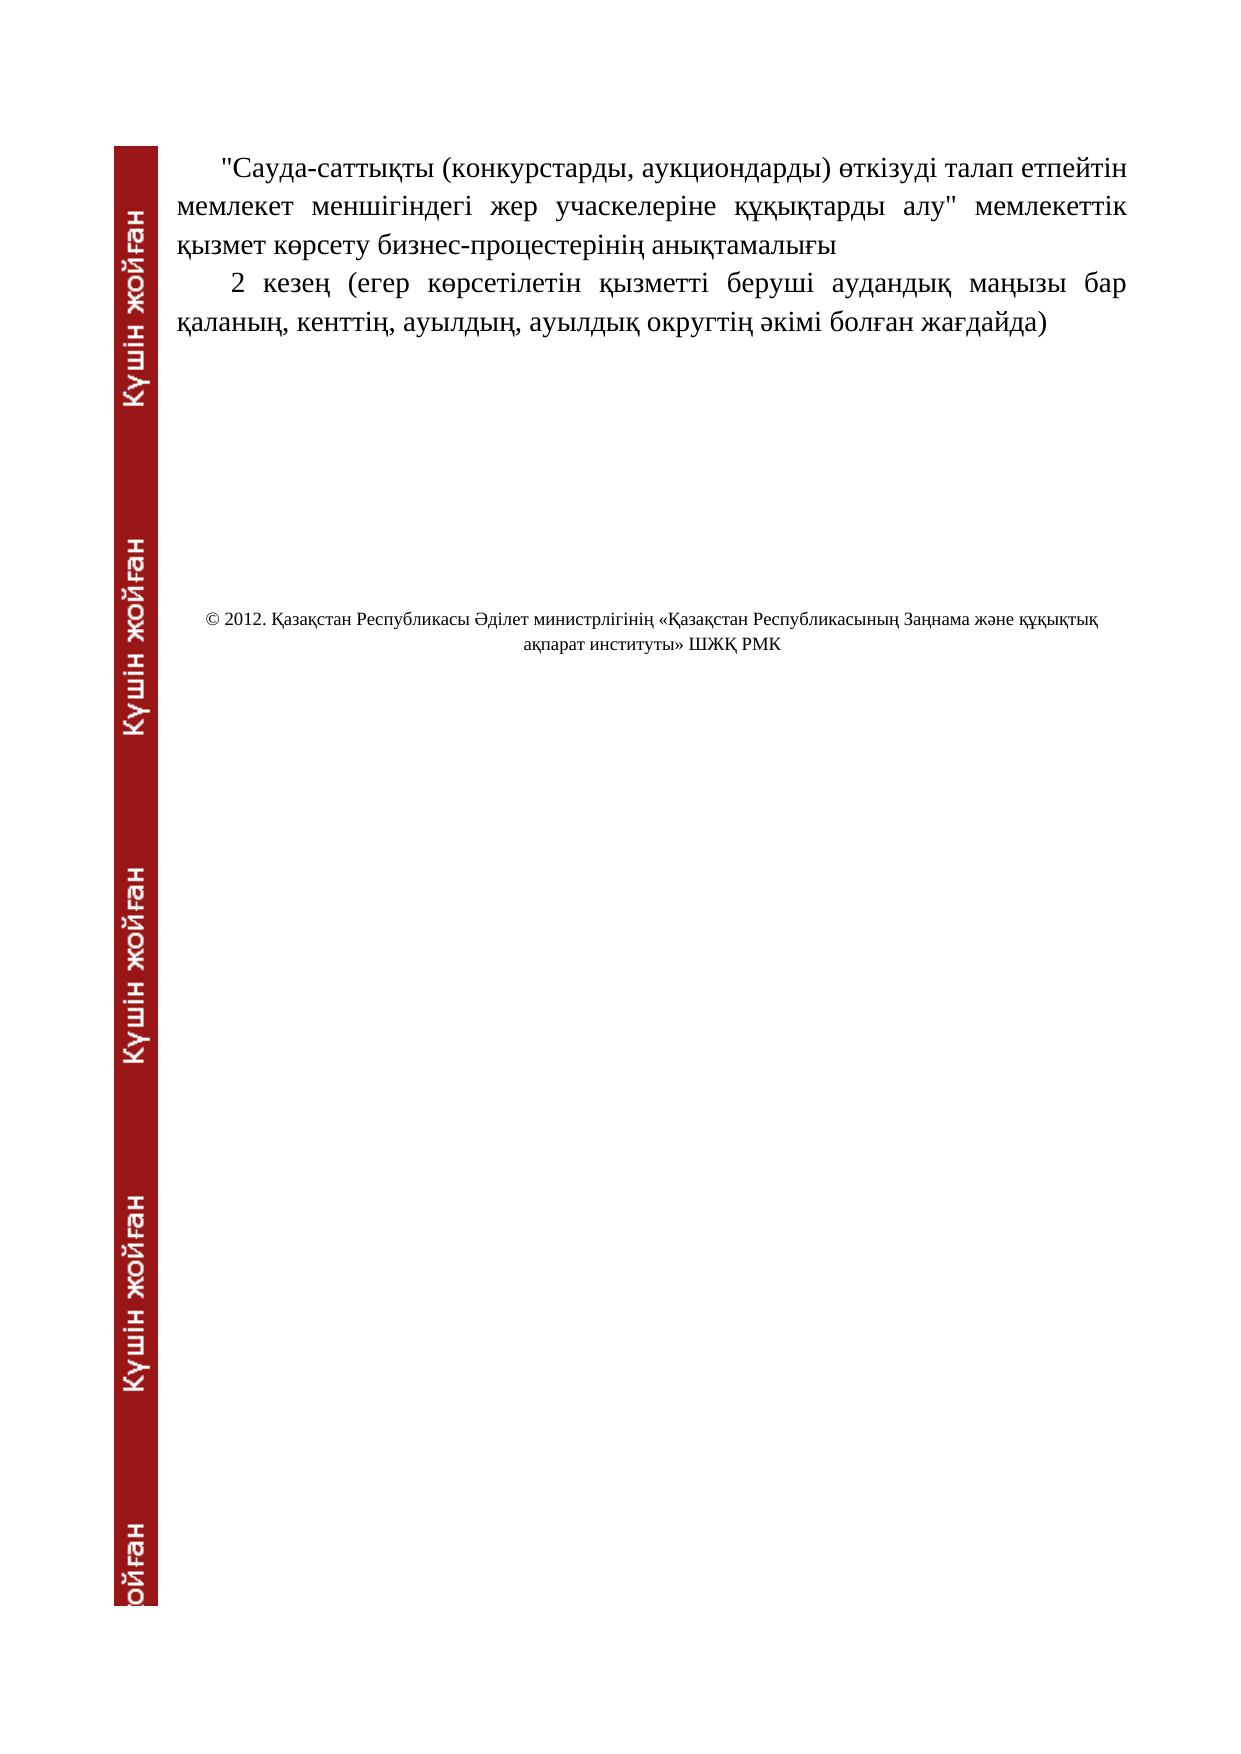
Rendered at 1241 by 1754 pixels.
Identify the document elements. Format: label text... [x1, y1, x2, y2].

picture [114, 338, 158, 608]
text 2 кезең (егер көрсетілетін қызметті беруші аудандық маңызы бар қаланың, кенттің, ауылдың, ауылдық округтің әкімі болған жағдайда) [112, 266, 1128, 338]
picture [114, 146, 158, 150]
picture [114, 654, 158, 1606]
text © 2012. Қазақстан Республикасы Әділет министрлігінің «Қазақстан Республикасының Заңнама және құқықтық ақпарат институты» ШЖҚ РМК [112, 608, 1128, 654]
picture [114, 261, 158, 266]
